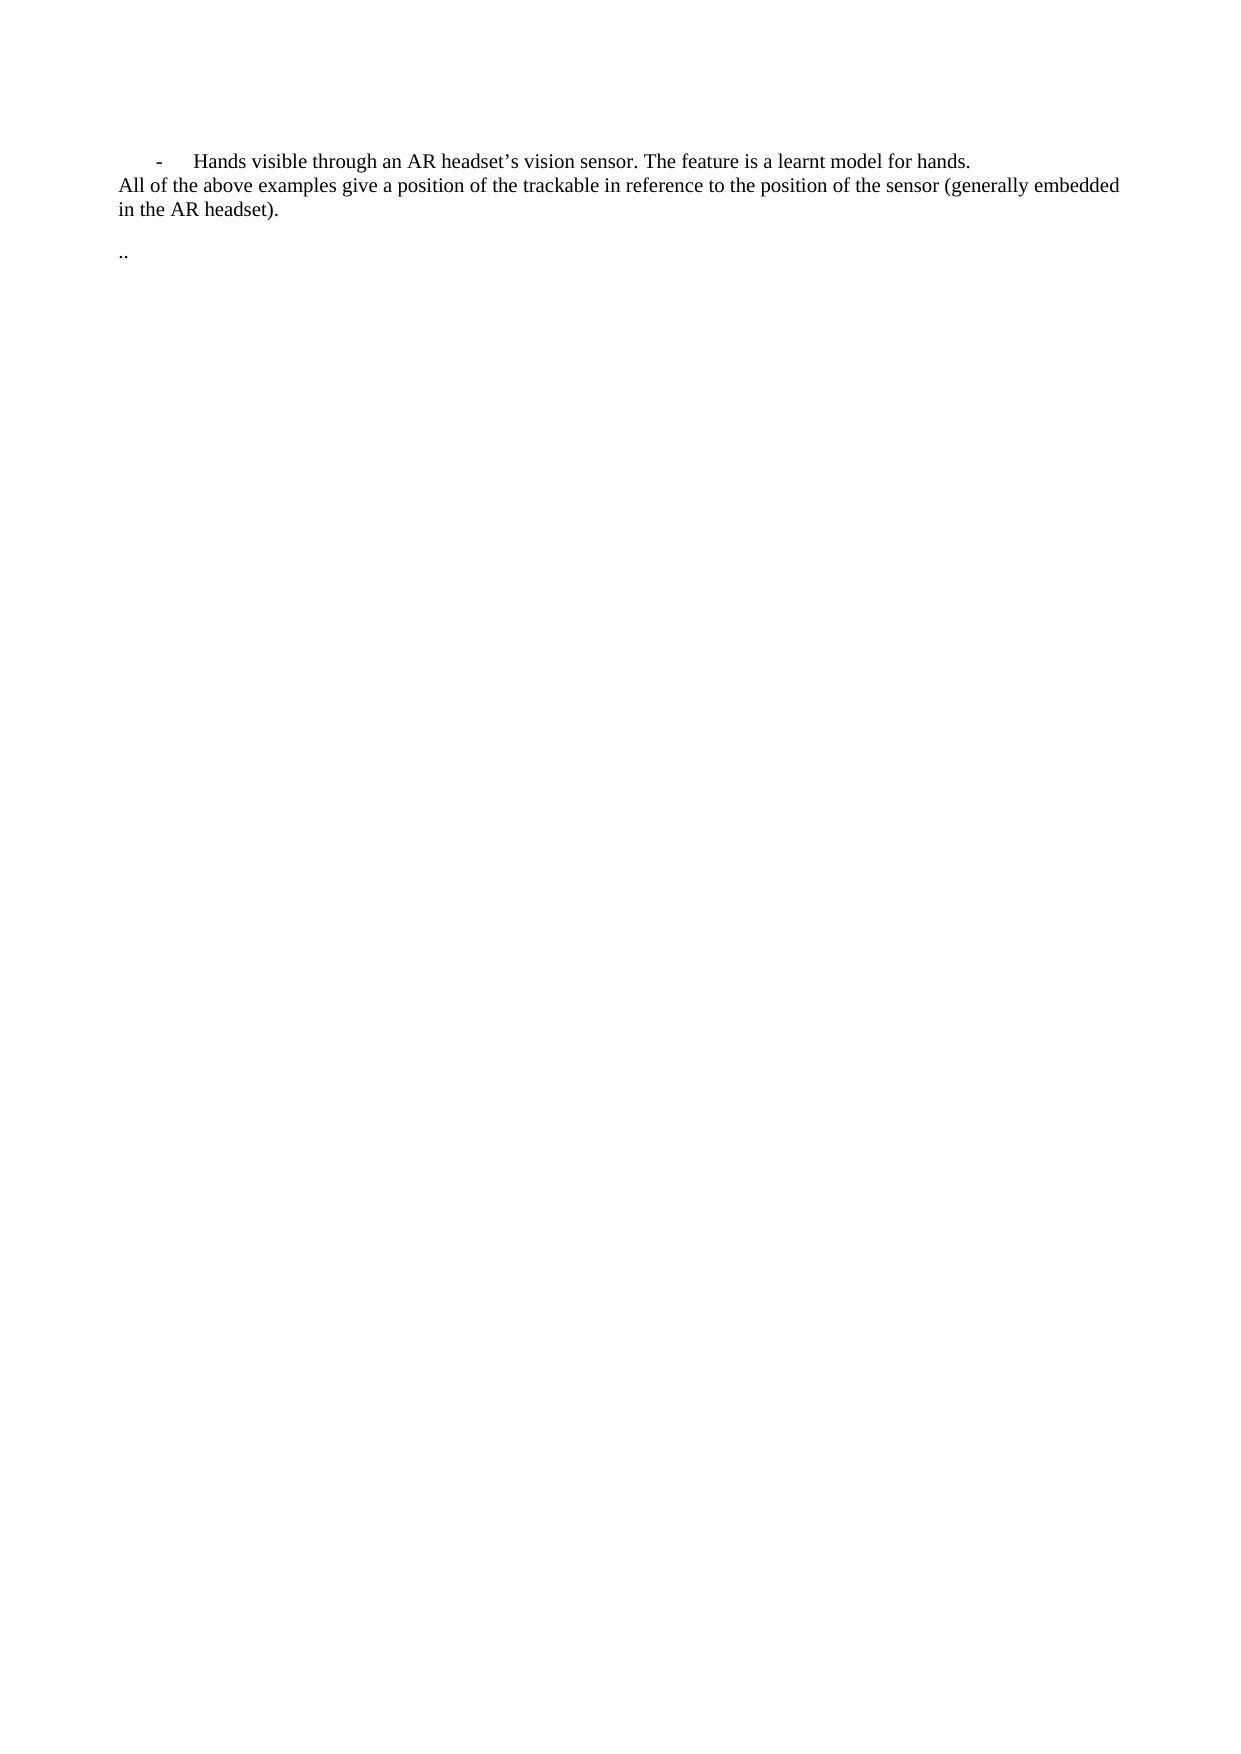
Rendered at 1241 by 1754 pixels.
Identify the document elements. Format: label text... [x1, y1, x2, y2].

text All of the above examples give a position of the trackable in reference to the position of the sensor (generally embedded in the AR headset). [118, 173, 1122, 221]
text .. [118, 239, 1122, 263]
list Hands visible through an AR headset’s vision sensor. The feature is a learnt model for hands. [156, 148, 1122, 173]
